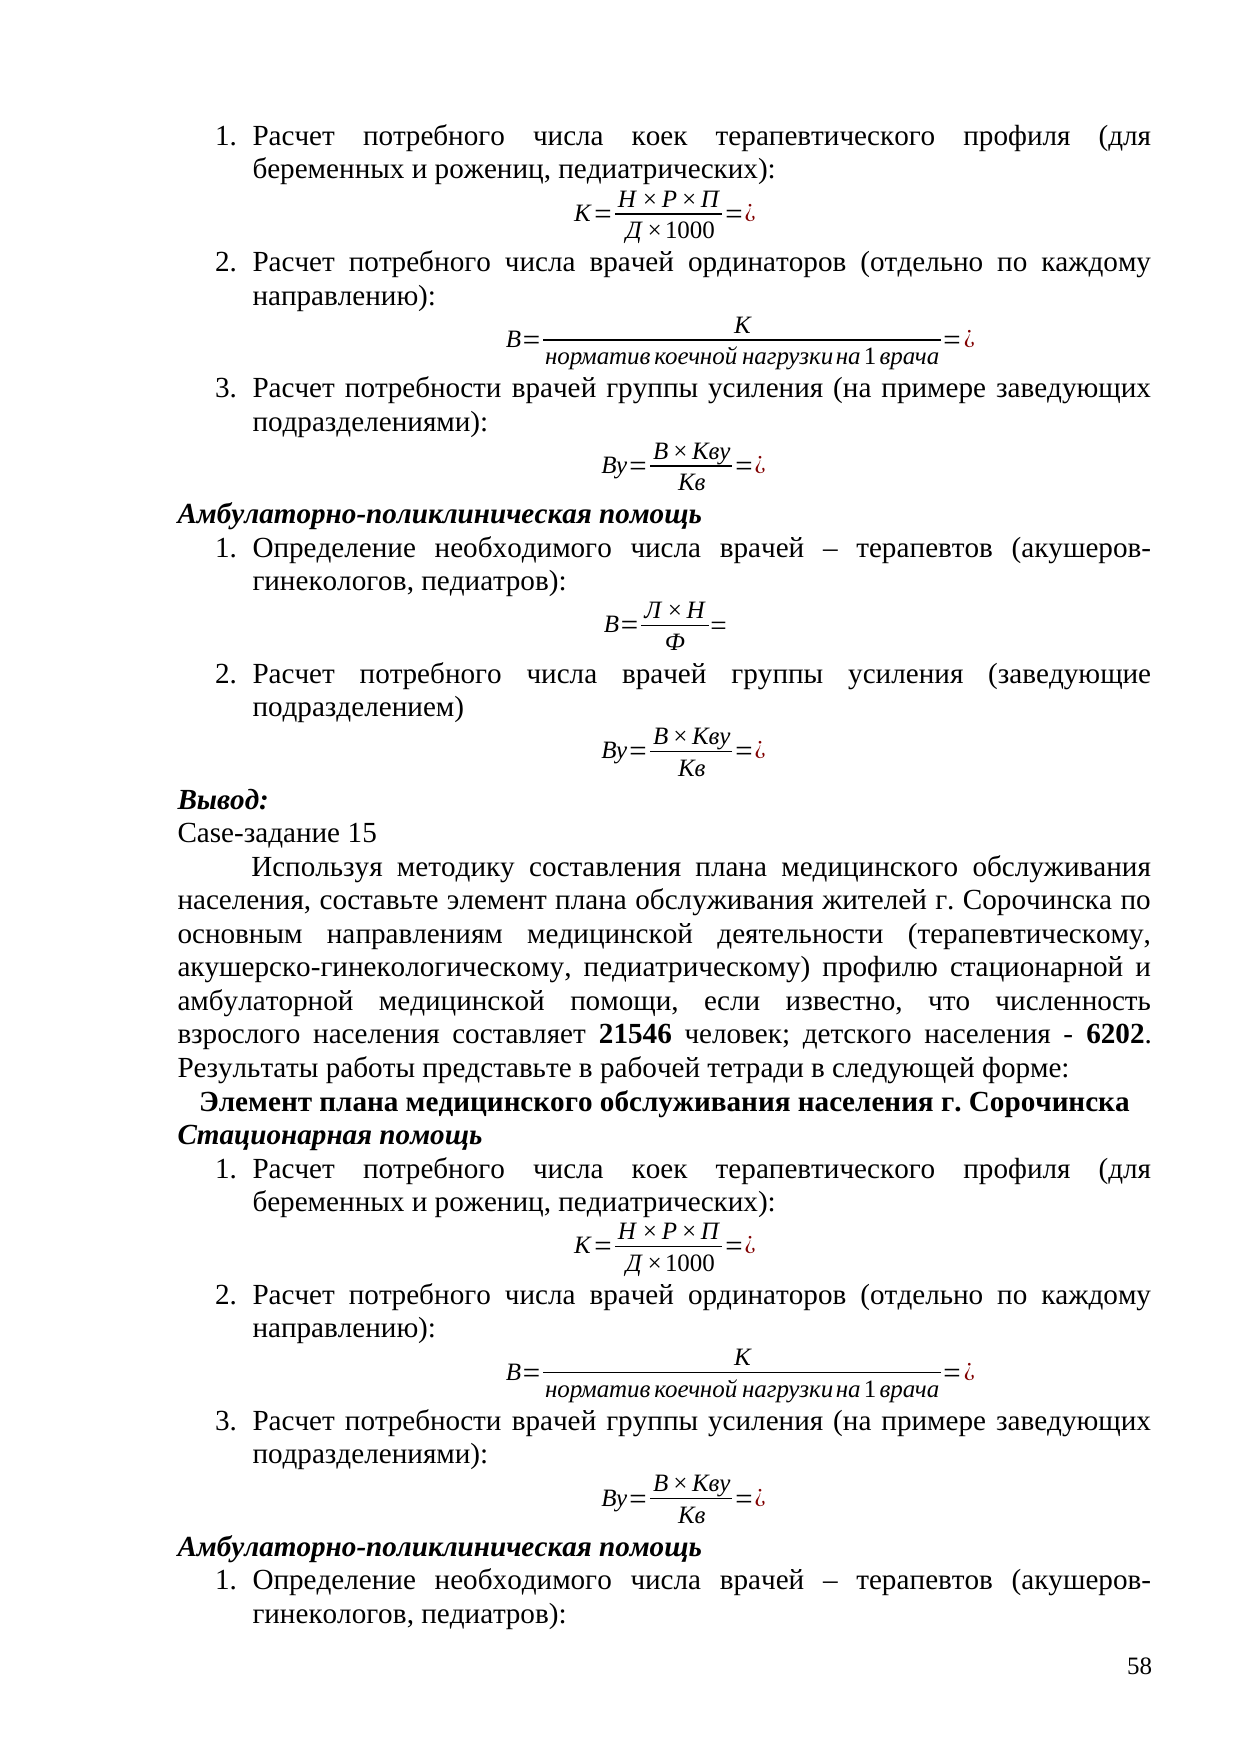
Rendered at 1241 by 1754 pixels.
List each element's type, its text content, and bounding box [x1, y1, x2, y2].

list Расчет потребного числа коек терапевтического профиля (для беременных и рожениц, педиатрических): [215, 1151, 1152, 1218]
list Определение необходимого числа врачей – терапевтов (акушеров-гинекологов, педиатров): [215, 1562, 1152, 1629]
text Вывод: [177, 782, 1152, 815]
list Расчет потребного числа врачей группы усиления (заведующие подразделением) [215, 656, 1152, 723]
list Расчет потребного числа врачей ординаторов (отдельно по каждому направлению): [215, 244, 1152, 311]
list Расчет потребного числа врачей ординаторов (отдельно по каждому направлению): [215, 1277, 1152, 1344]
text Элемент плана медицинского обслуживания населения г. Сорочинска [177, 1084, 1152, 1117]
text Используя методику составления плана медицинского обслуживания населения, составьте элемент плана обслуживания жителей г. Сорочинска по основным направлениям медицинской деятельности (терапевтическому, акушерско-гинекологическому, педиатрическому) профилю стационарной и амбулаторной медицинской помощи, если известно, что численность взрослого населения составляет 21546 человек; детского населения - 6202. Результаты работы представьте в рабочей тетради в следующей форме: [177, 849, 1152, 1084]
list Расчет потребности врачей группы усиления (на примере заведующих подразделениями): [215, 370, 1152, 437]
text Стационарная помощь [177, 1117, 1152, 1151]
text Case-задание 15 [177, 815, 1152, 849]
list Расчет потребности врачей группы усиления (на примере заведующих подразделениями): [215, 1403, 1152, 1470]
text Амбулаторно-поликлиническая помощь [177, 496, 1152, 530]
text Амбулаторно-поликлиническая помощь [177, 1529, 1152, 1562]
text = [177, 597, 1152, 656]
list Определение необходимого числа врачей – терапевтов (акушеров-гинекологов, педиатров): [215, 530, 1152, 597]
list Расчет потребного числа коек терапевтического профиля (для беременных и рожениц, педиатрических): [215, 118, 1152, 185]
